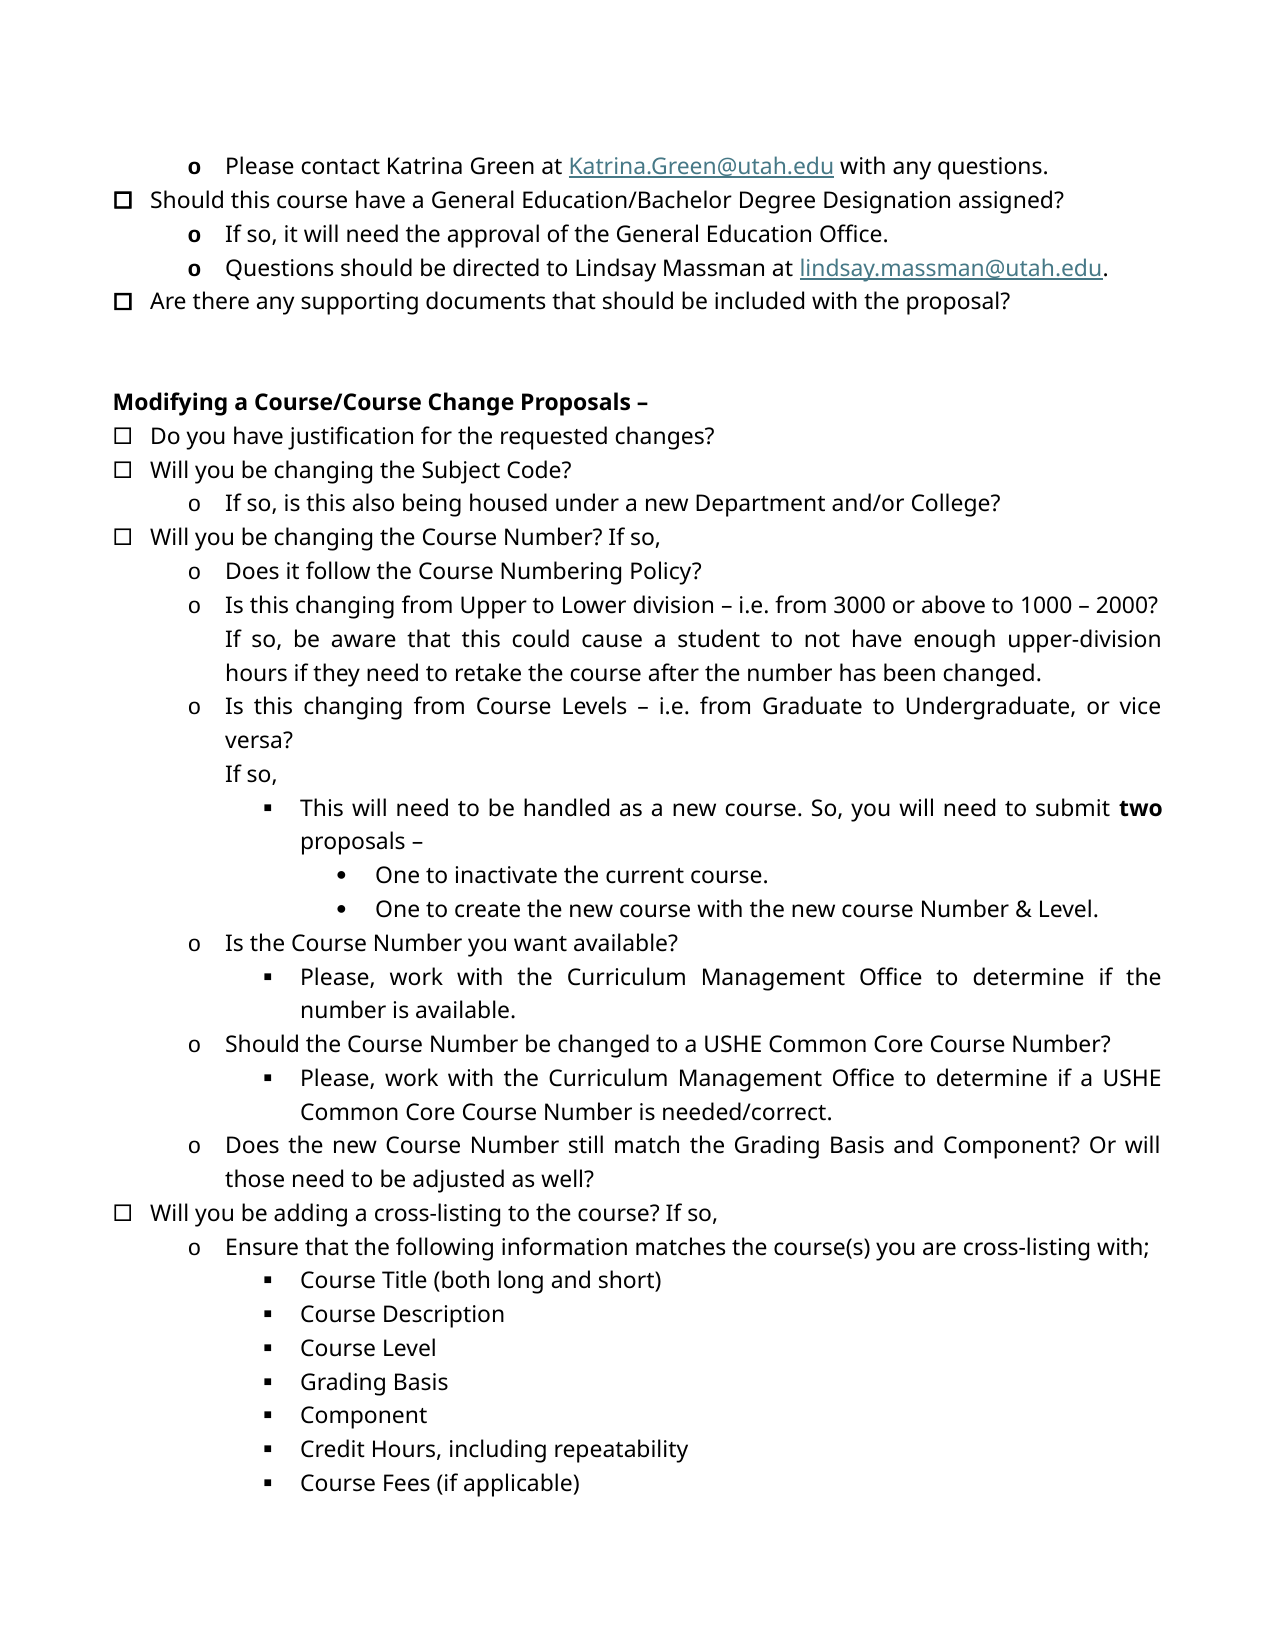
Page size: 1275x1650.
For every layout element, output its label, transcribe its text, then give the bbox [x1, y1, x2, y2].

list Will you be changing the Subject Code? [112, 454, 1162, 485]
list Should the Course Number be changed to a USHE Common Core Course Number? [187, 1028, 1162, 1059]
list If so, is this also being housed under a new Department and/or College? [187, 487, 1162, 519]
list Please, work with the Curriculum Management Office to determine if the number is available. [262, 960, 1162, 1025]
list This will need to be handled as a new course. So, you will need to submit two proposals – [262, 792, 1162, 857]
list Should this course have a General Education/Bachelor Degree Designation assigned? [112, 184, 1162, 215]
list Ensure that the following information matches the course(s) you are cross-listing with; [187, 1231, 1162, 1262]
list Is the Course Number you want available? [187, 927, 1162, 958]
list Course Level [262, 1332, 1162, 1363]
list If so, it will need the approval of the General Education Office. [187, 218, 1162, 249]
list Course Description [262, 1298, 1162, 1329]
list Course Fees (if applicable) [262, 1467, 1162, 1498]
list If so, be aware that this could cause a student to not have enough upper-division hours if they need to retake the course after the number has been changed. [225, 623, 1162, 688]
list Questions should be directed to Lindsay Massman at lindsay.massman@utah.edu. [187, 251, 1162, 283]
list Does it follow the Course Numbering Policy? [187, 555, 1162, 586]
list Course Title (both long and short) [262, 1264, 1162, 1296]
list Credit Hours, including repeatability [262, 1433, 1162, 1464]
list One to inactivate the current course. [337, 859, 1162, 890]
list Please, work with the Curriculum Management Office to determine if a USHE Common Core Course Number is needed/correct. [262, 1062, 1162, 1127]
text Modifying a Course/Course Change Proposals – [112, 386, 1162, 417]
list Is this changing from Upper to Lower division – i.e. from 3000 or above to 1000 – 2000? [187, 589, 1162, 620]
list Component [262, 1399, 1162, 1431]
list One to create the new course with the new course Number & Level. [337, 893, 1162, 924]
list Grading Basis [262, 1366, 1162, 1397]
list If so, [225, 758, 1162, 789]
list Will you be changing the Course Number? If so, [112, 521, 1162, 552]
list Do you have justification for the requested changes? [112, 420, 1162, 451]
list Are there any supporting documents that should be included with the proposal? [112, 285, 1162, 317]
list Will you be adding a cross-listing to the course? If so, [112, 1197, 1162, 1228]
list Please contact Katrina Green at Katrina.Green@utah.edu with any questions. [187, 150, 1162, 181]
list Does the new Course Number still match the Grading Basis and Component? Or will those need to be adjusted as well? [187, 1129, 1162, 1194]
list Is this changing from Course Levels – i.e. from Graduate to Undergraduate, or vice versa? [187, 690, 1162, 755]
